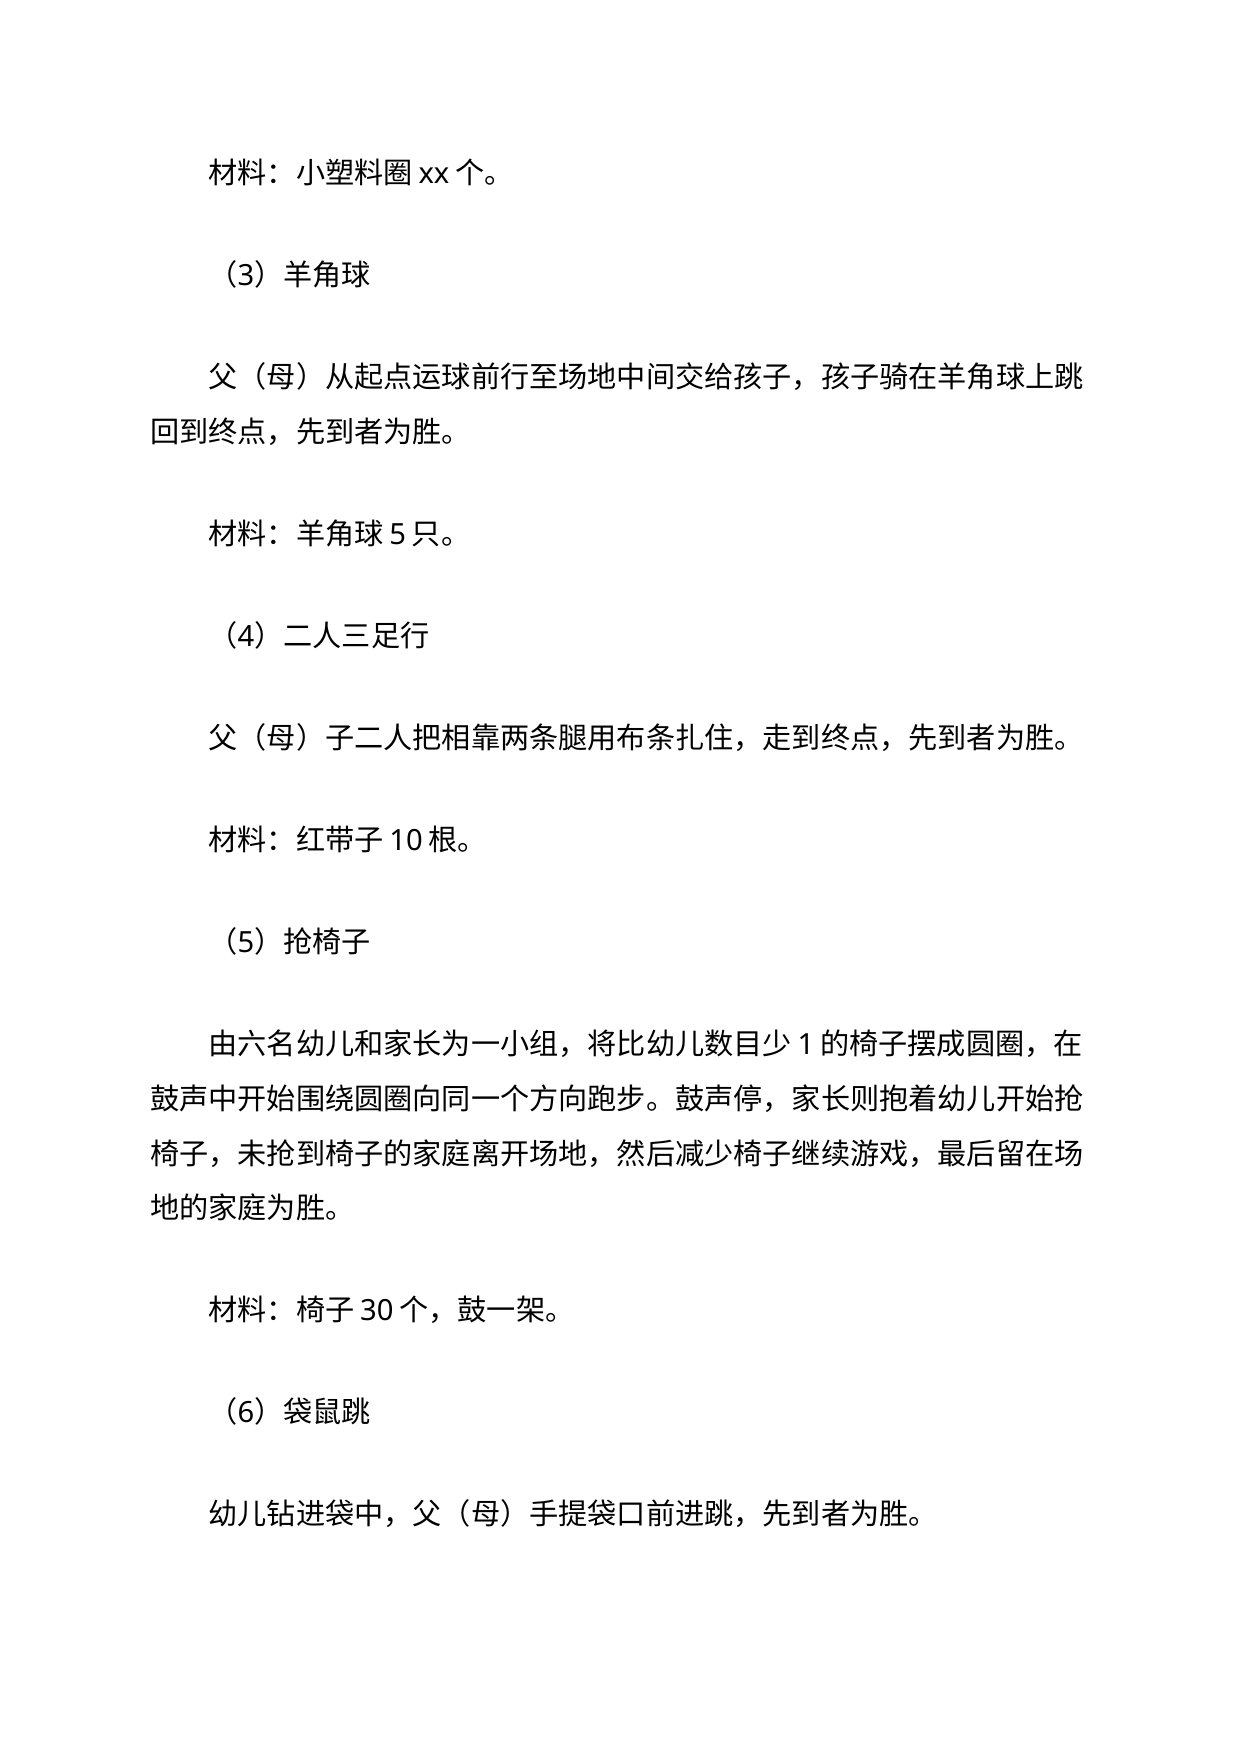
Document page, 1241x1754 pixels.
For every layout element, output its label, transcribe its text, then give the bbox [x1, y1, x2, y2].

text 父（母）子二人把相靠两条腿用布条扎住，走到终点，先到者为胜。 [150, 714, 1090, 757]
text 父（母）从起点运球前行至场地中间交给孩子，孩子骑在羊角球上跳回到终点，先到者为胜。 [150, 354, 1090, 451]
text 材料：小塑料圈xx个。 [150, 150, 1090, 192]
text 材料：羊角球5只。 [150, 511, 1090, 553]
text （4）二人三足行 [150, 613, 1090, 655]
text （3）羊角球 [150, 252, 1090, 294]
text 材料：红带子10根。 [150, 816, 1090, 859]
text （5）抢椅子 [150, 918, 1090, 961]
text （6）袋鼠跳 [150, 1389, 1090, 1431]
text 由六名幼儿和家长为一小组，将比幼儿数目少1的椅子摆成圆圈，在鼓声中开始围绕圆圈向同一个方向跑步。鼓声停，家长则抱着幼儿开始抢椅子，未抢到椅子的家庭离开场地，然后减少椅子继续游戏，最后留在场地的家庭为胜。 [150, 1020, 1090, 1227]
text 材料：椅子30个，鼓一架。 [150, 1287, 1090, 1329]
text 幼儿钻进袋中，父（母）手提袋口前进跳，先到者为胜。 [150, 1491, 1090, 1533]
